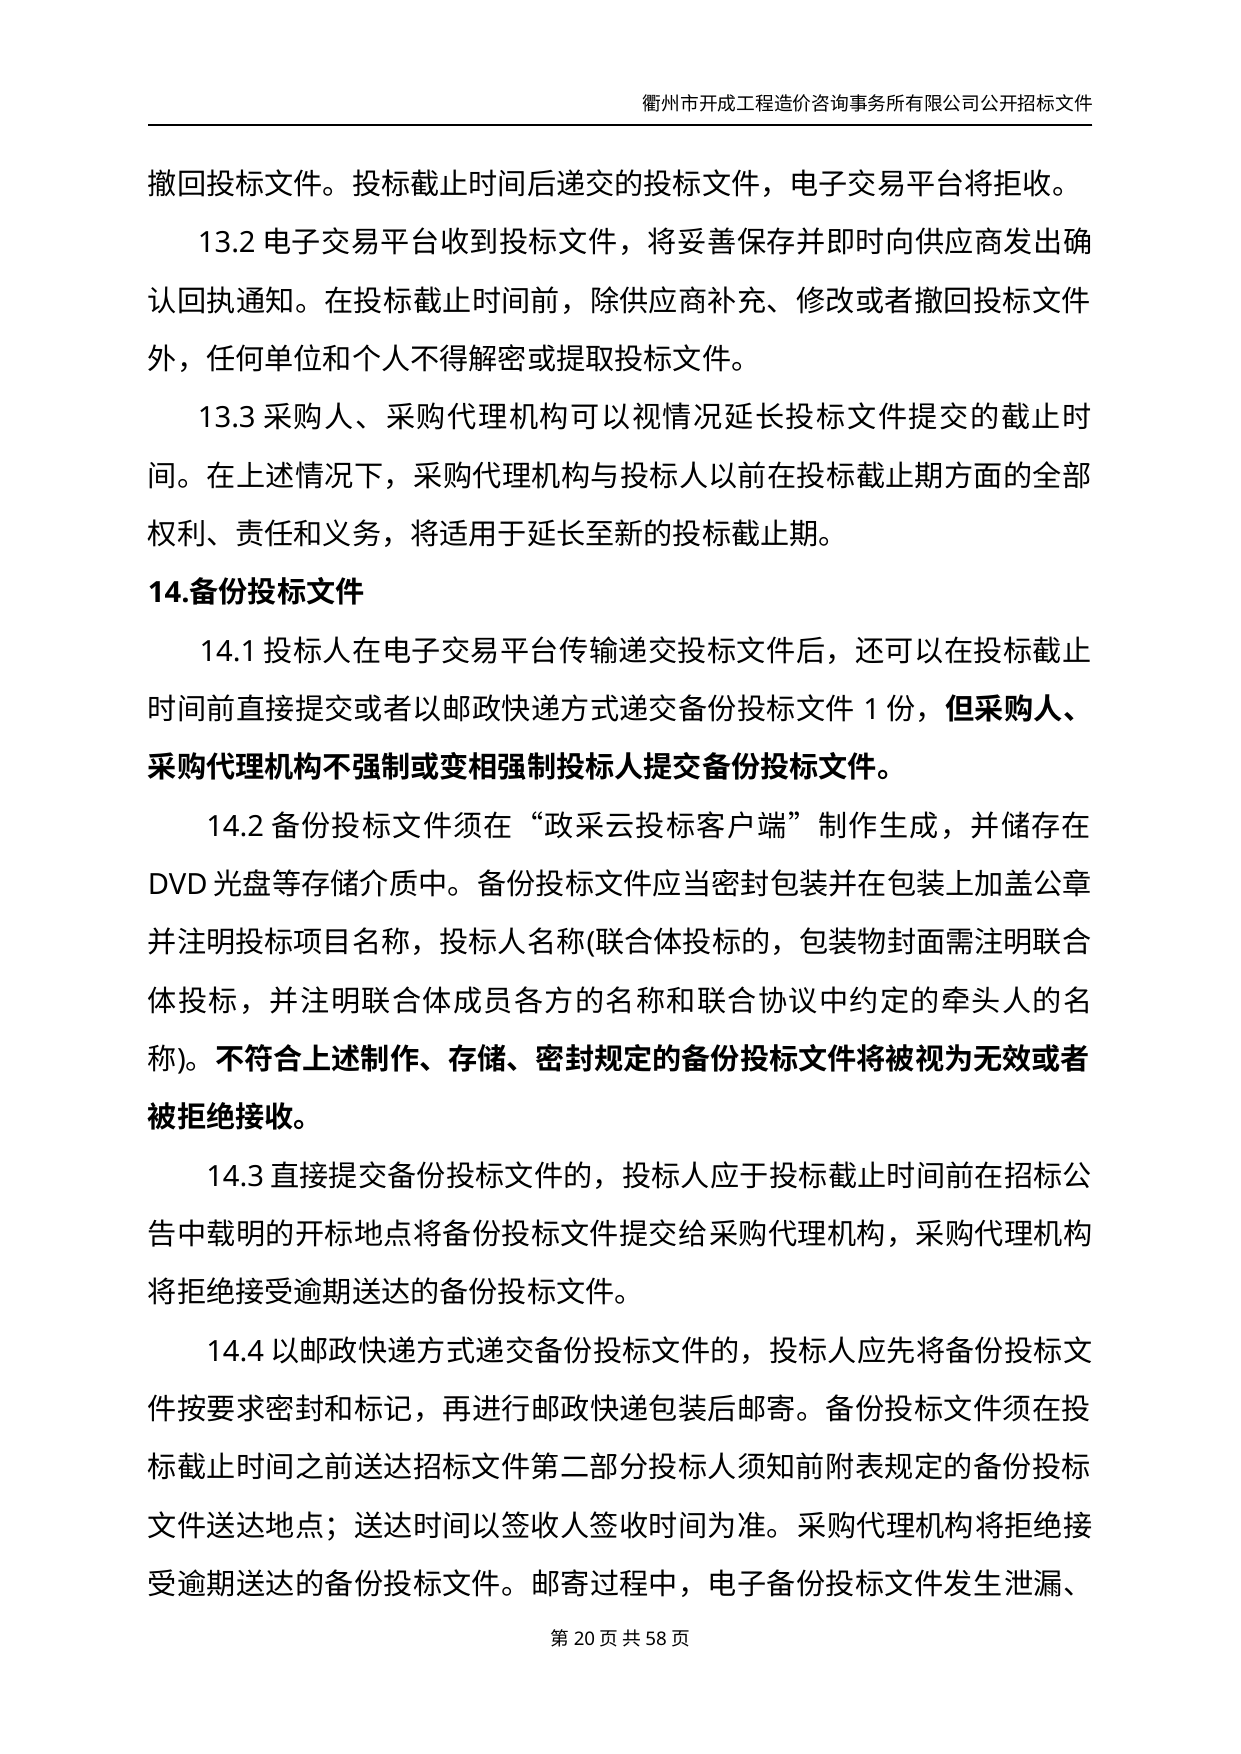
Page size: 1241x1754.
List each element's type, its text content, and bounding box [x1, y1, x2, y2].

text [148, 148, 1092, 206]
text 14.1投标人在电子交易平台传输递交投标文件后，还可以在投标截止时间前直接提交或者以邮政快递方式递交备份投标文件1份，但采购人、采购代理机构不强制或变相强制投标人提交备份投标文件。 [148, 614, 1092, 789]
text 14.2备份投标文件须在“政采云投标客户端”制作生成，并储存在DVD光盘等存储介质中。备份投标文件应当密封包装并在包装上加盖公章并注明投标项目名称，投标人名称(联合体投标的，包装物封面需注明联合体投标，并注明联合体成员各方的名称和联合协议中约定的牵头人的名称)。不符合上述制作、存储、密封规定的备份投标文件将被视为无效或者被拒绝接收。 [148, 789, 1092, 1139]
text 13.2电子交易平台收到投标文件，将妥善保存并即时向供应商发出确认回执通知。在投标截止时间前，除供应商补充、修改或者撤回投标文件外，任何单位和个人不得解密或提取投标文件。 [148, 206, 1092, 381]
text 13.3采购人、采购代理机构可以视情况延长投标文件提交的截止时间。在上述情况下，采购代理机构与投标人以前在投标截止期方面的全部权利、责任和义务，将适用于延长至新的投标截止期。 [148, 381, 1092, 556]
text 14.备份投标文件 [148, 556, 1092, 614]
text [148, 1314, 1092, 1606]
text 14.3直接提交备份投标文件的，投标人应于投标截止时间前在招标公告中载明的开标地点将备份投标文件提交给采购代理机构，采购代理机构将拒绝接受逾期送达的备份投标文件。 [148, 1139, 1092, 1314]
